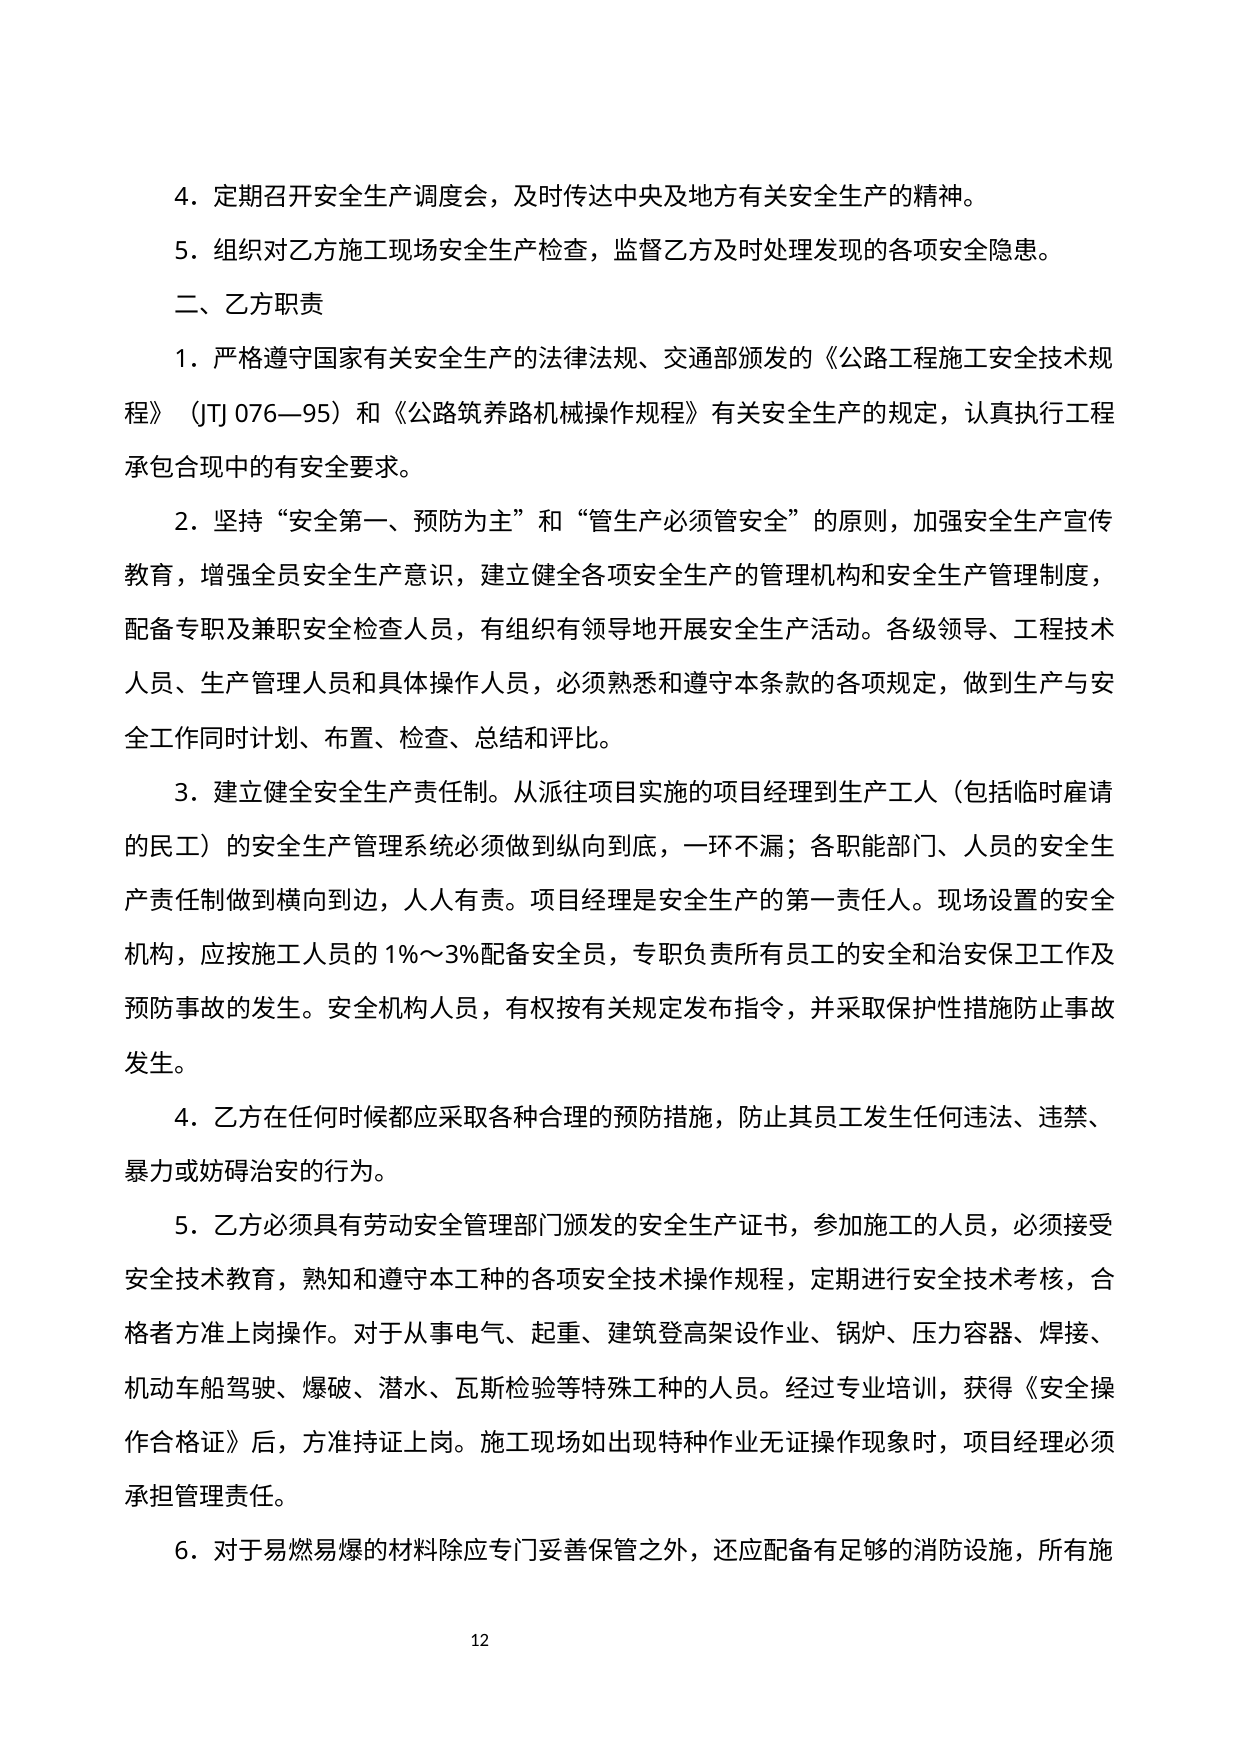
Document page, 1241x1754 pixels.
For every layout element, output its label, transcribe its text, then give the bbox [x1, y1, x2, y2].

text 2．坚持“安全第一、预防为主”和“管生产必须管安全”的原则，加强安全生产宣传教育，增强全员安全生产意识，建立健全各项安全生产的管理机构和安全生产管理制度，配备专职及兼职安全检查人员，有组织有领导地开展安全生产活动。各级领导、工程技术人员、生产管理人员和具体操作人员，必须熟悉和遵守本条款的各项规定，做到生产与安全工作同时计划、布置、检查、总结和评比。 [124, 487, 1116, 758]
text 1．严格遵守国家有关安全生产的法律法规、交通部颁发的《公路工程施工安全技术规程》（JTJ 076—95）和《公路筑养路机械操作规程》有关安全生产的规定，认真执行工程承包合现中的有安全要求。 [124, 324, 1116, 487]
text 4．乙方在任何时候都应采取各种合理的预防措施，防止其员工发生任何违法、违禁、暴力或妨碍治安的行为。 [124, 1083, 1116, 1191]
text 5．乙方必须具有劳动安全管理部门颁发的安全生产证书，参加施工的人员，必须接受安全技术教育，熟知和遵守本工种的各项安全技术操作规程，定期进行安全技术考核，合格者方准上岗操作。对于从事电气、起重、建筑登高架设作业、锅炉、压力容器、焊接、机动车船驾驶、爆破、潜水、瓦斯检验等特殊工种的人员。经过专业培训，获得《安全操作合格证》后，方准持证上岗。施工现场如出现特种作业无证操作现象时，项目经理必须承担管理责任。 [124, 1191, 1116, 1516]
text 3．建立健全安全生产责任制。从派往项目实施的项目经理到生产工人（包括临时雇请的民工）的安全生产管理系统必须做到纵向到底，一环不漏；各职能部门、人员的安全生产责任制做到横向到边，人人有责。项目经理是安全生产的第一责任人。现场设置的安全机构，应按施工人员的1%～3%配备安全员，专职负责所有员工的安全和治安保卫工作及预防事故的发生。安全机构人员，有权按有关规定发布指令，并采取保护性措施防止事故发生。 [124, 758, 1116, 1083]
text 4．定期召开安全生产调度会，及时传达中央及地方有关安全生产的精神。 [124, 162, 1116, 216]
text 二、乙方职责 [124, 270, 1116, 324]
text 5．组织对乙方施工现场安全生产检查，监督乙方及时处理发现的各项安全隐患。 [124, 216, 1116, 270]
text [124, 1516, 1116, 1570]
